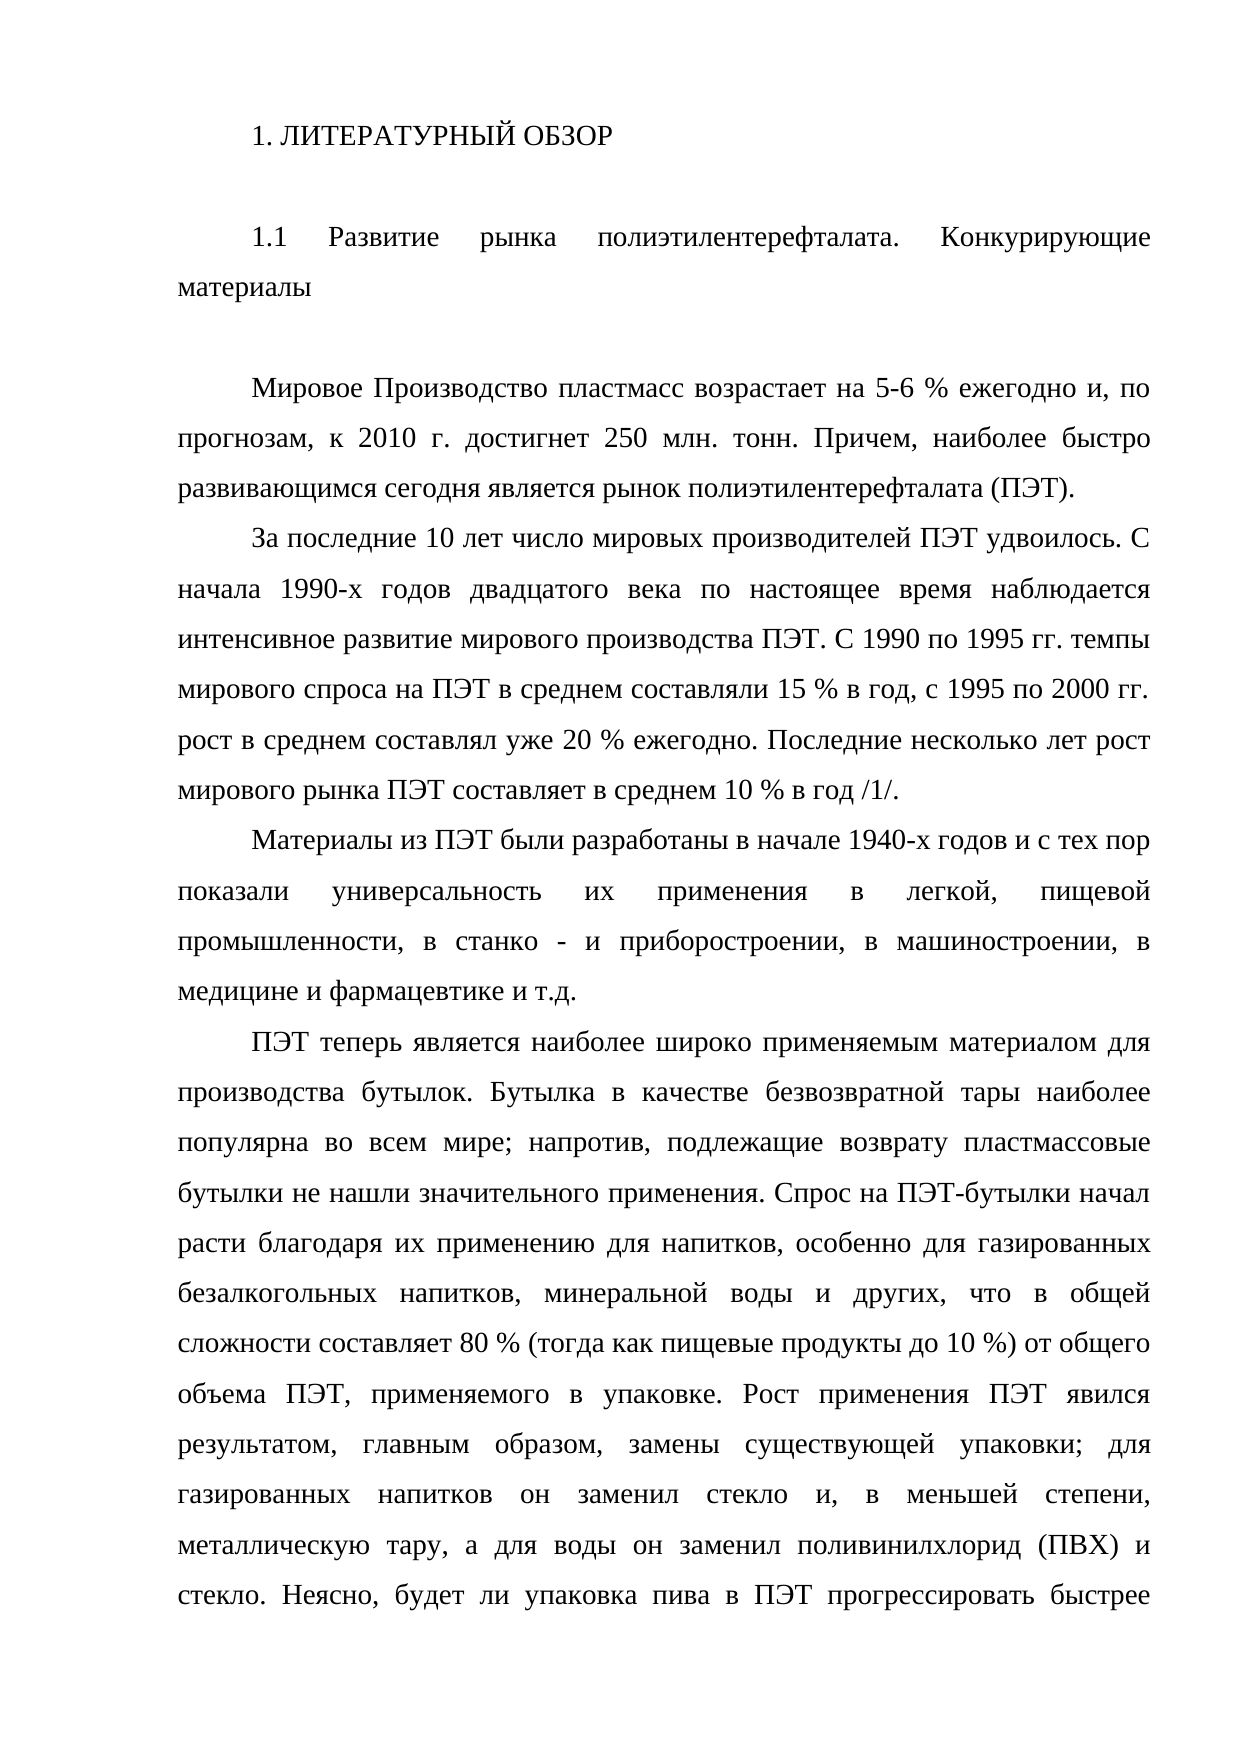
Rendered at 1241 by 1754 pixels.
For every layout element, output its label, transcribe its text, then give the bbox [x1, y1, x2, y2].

text 1. ЛИТЕРАТУРНЫЙ ОБЗОР [177, 118, 1152, 152]
text Мировое Производство пластмасс возрастает на 5-6 % ежегодно и, по прогнозам, к . достигнет 250 млн. тонн. Причем, наиболее быстро развивающимся сегодня является рынок полиэтилентерефталата (ПЭТ). [177, 370, 1152, 504]
text 1.1 Развитие рынка полиэтилентерефталата. Конкурирующие материалы [177, 219, 1152, 303]
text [177, 1024, 1152, 1611]
text Материалы из ПЭТ были разработаны в начале 1940-х годов и с тех пор показали универсальность их применения в легкой, пищевой промышленности, в станко - и приборостроении, в машиностроении, в медицине и фармацевтике и т.д. [177, 822, 1152, 1007]
text За последние 10 лет число мировых производителей ПЭТ удвоилось. С начала 1990-х годов двадцатого века по настоящее время наблюдается интенсивное развитие мирового производства ПЭТ. С 1990 по 1995 гг. темпы мирового спроса на ПЭТ в среднем составляли 15 % в год, с 1995 по 2000 гг. рост в среднем составлял уже 20 % ежегодно. Последние несколько лет рост мирового рынка ПЭТ составляет в среднем 10 % в год /1/. [177, 521, 1152, 806]
